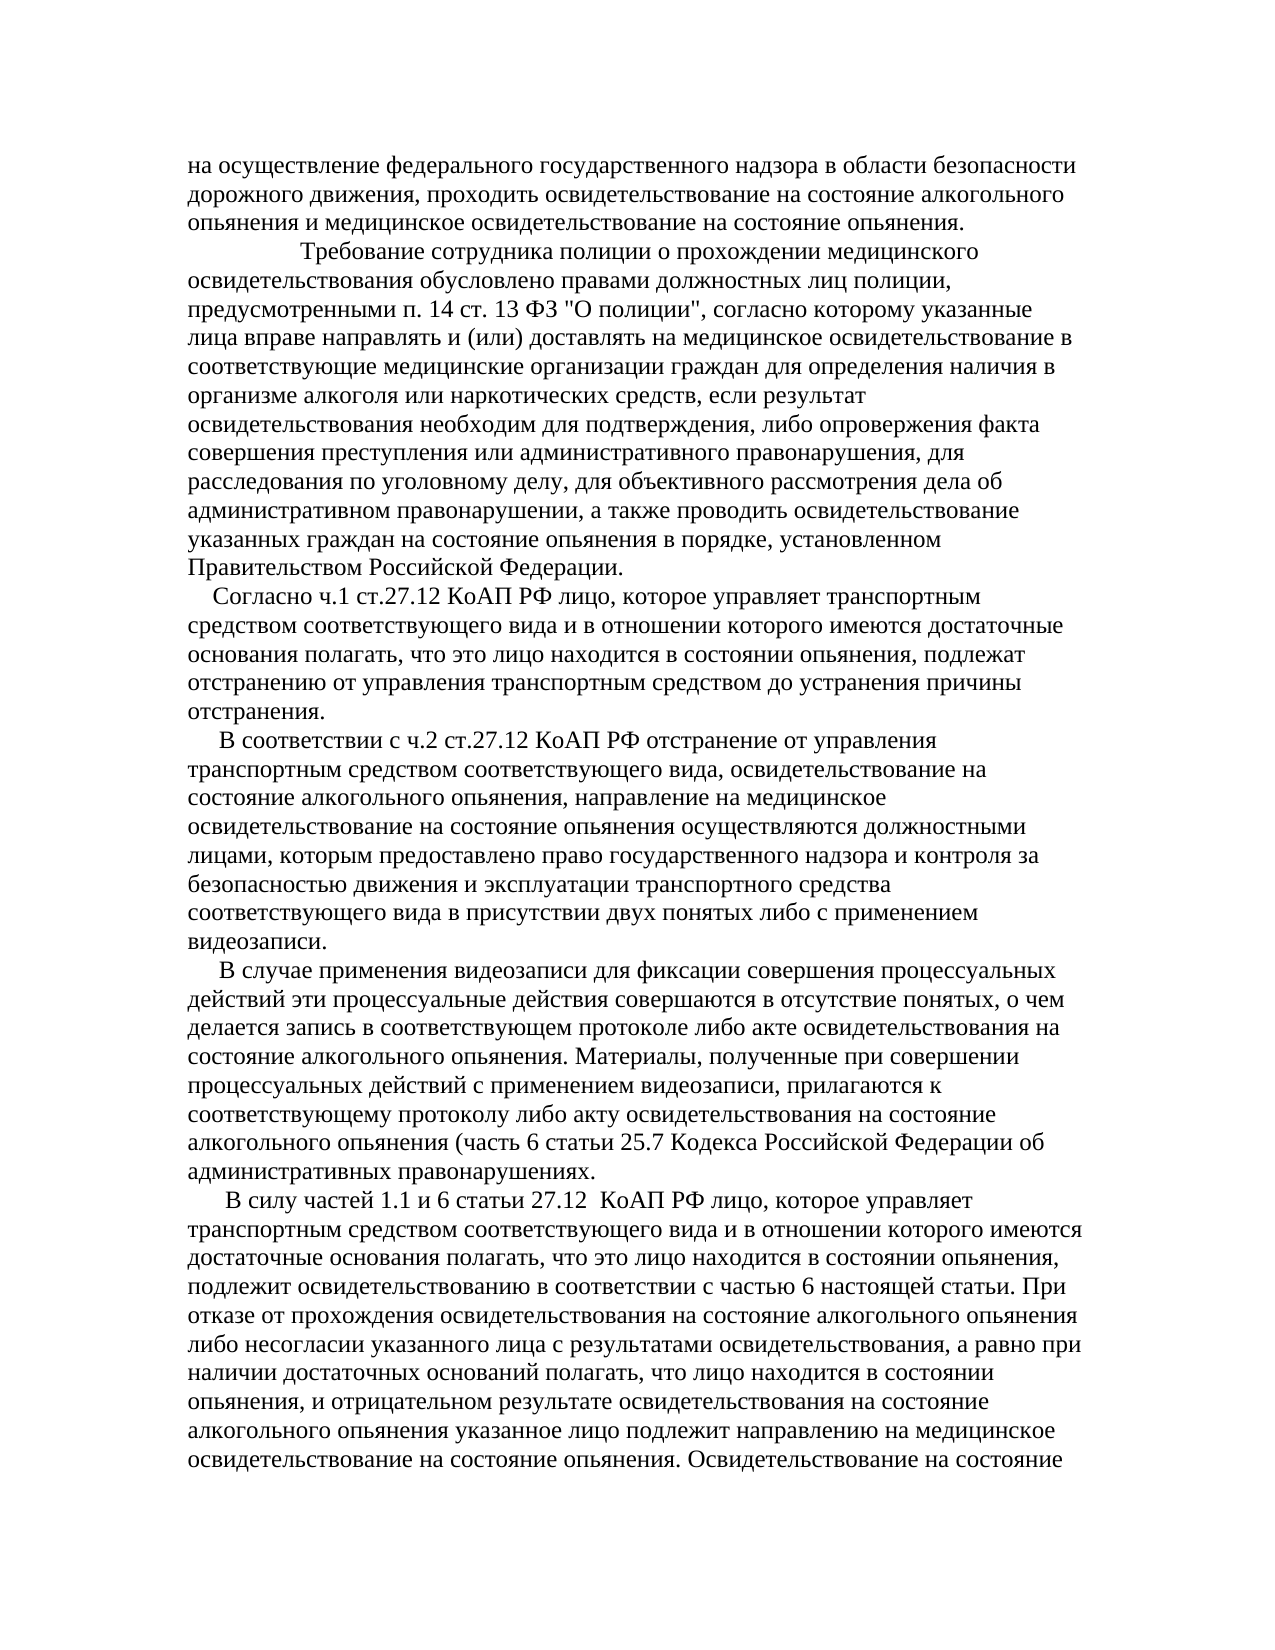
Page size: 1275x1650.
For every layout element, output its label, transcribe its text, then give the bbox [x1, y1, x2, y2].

text Требование сотрудника полиции о прохождении медицинского освидетельствования обусловлено правами должностных лиц полиции, предусмотренными п. 14 ст. 13 ФЗ "О полиции", согласно которому указанные лица вправе направлять и (или) доставлять на медицинское освидетельствование в соответствующие медицинские организации граждан для определения наличия в организме алкоголя или наркотических средств, если результат освидетельствования необходим для подтверждения, либо опровержения факта совершения преступления или административного правонарушения, для расследования по уголовному делу, для объективного рассмотрения дела об административном правонарушении, а также проводить освидетельствование указанных граждан на состояние опьянения в порядке, установленном Правительством Российской Федерации. [187, 236, 1087, 581]
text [187, 150, 1087, 236]
text В случае применения видеозаписи для фиксации совершения процессуальных действий эти процессуальные действия совершаются в отсутствие понятых, о чем делается запись в соответствующем протоколе либо акте освидетельствования на состояние алкогольного опьянения. Материалы, полученные при совершении процессуальных действий с применением видеозаписи, прилагаются к соответствующему протоколу либо акту освидетельствования на состояние алкогольного опьянения (часть 6 статьи 25.7 Кодекса Российской Федерации об административных правонарушениях. [187, 955, 1087, 1185]
text Согласно ч.1 ст.27.12 КоАП РФ лицо, которое управляет транспортным средством соответствующего вида и в отношении которого имеются достаточные основания полагать, что это лицо находится в состоянии опьянения, подлежат отстранению от управления транспортным средством до устранения причины отстранения. [187, 581, 1087, 725]
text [187, 1185, 1087, 1472]
text В соответствии с ч.2 ст.27.12 КоАП РФ отстранение от управления транспортным средством соответствующего вида, освидетельствование на состояние алкогольного опьянения, направление на медицинское освидетельствование на состояние опьянения осуществляются должностными лицами, которым предоставлено право государственного надзора и контроля за безопасностью движения и эксплуатации транспортного средства соответствующего вида в присутствии двух понятых либо с применением видеозаписи. [187, 725, 1087, 955]
